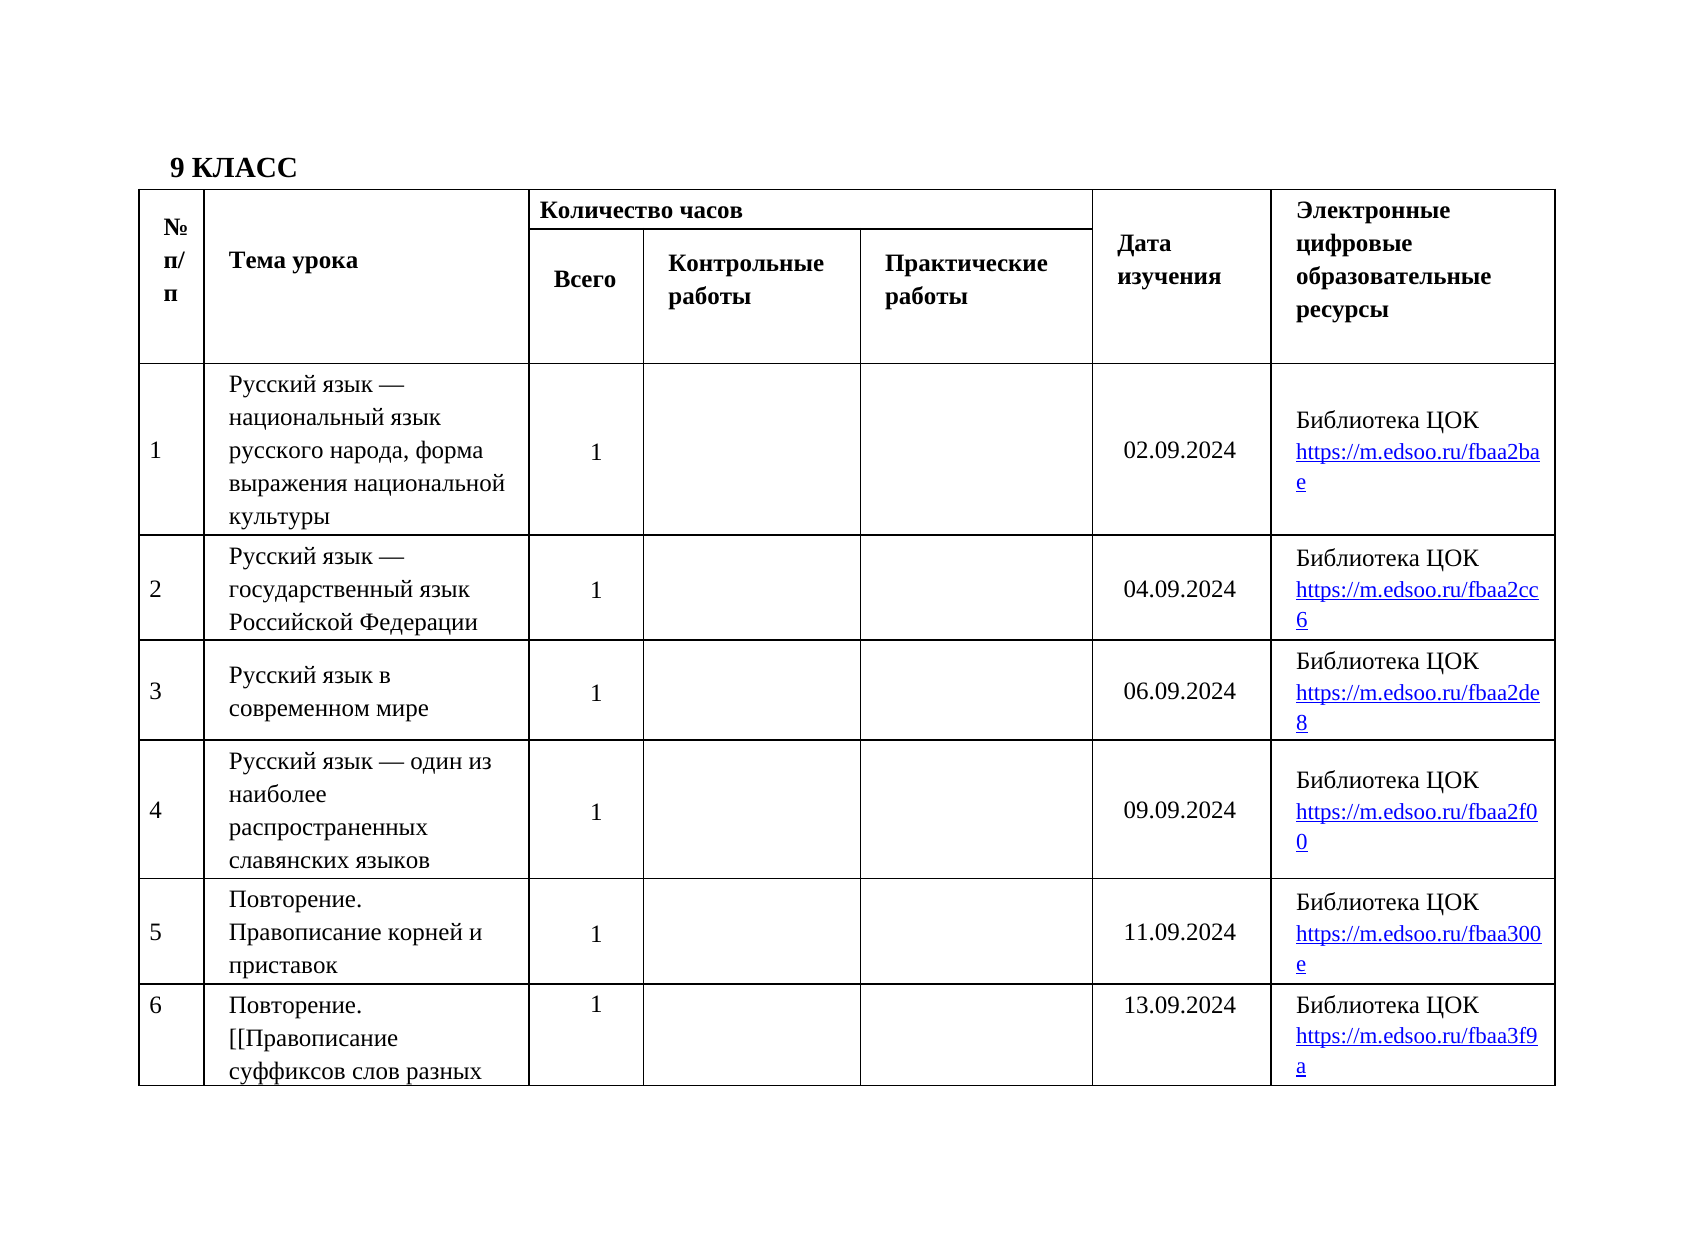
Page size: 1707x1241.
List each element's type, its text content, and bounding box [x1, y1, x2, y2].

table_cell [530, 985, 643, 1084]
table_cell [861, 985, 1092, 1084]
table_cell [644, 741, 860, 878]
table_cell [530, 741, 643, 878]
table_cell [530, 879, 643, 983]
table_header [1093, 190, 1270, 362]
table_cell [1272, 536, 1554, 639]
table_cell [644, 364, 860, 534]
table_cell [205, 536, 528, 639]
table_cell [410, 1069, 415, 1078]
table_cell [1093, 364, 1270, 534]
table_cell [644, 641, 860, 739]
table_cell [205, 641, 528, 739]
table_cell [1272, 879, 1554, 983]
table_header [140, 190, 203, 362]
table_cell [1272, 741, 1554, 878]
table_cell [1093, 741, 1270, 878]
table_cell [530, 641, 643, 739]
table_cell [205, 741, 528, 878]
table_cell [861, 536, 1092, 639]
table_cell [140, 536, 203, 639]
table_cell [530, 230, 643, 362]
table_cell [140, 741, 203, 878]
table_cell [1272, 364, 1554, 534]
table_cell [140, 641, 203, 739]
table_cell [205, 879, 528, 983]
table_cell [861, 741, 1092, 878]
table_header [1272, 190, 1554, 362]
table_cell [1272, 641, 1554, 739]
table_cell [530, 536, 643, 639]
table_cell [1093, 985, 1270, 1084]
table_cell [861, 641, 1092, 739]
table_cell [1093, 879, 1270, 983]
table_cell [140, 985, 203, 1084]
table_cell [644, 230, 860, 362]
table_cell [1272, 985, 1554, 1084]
text 9 КЛАСС [162, 150, 1557, 183]
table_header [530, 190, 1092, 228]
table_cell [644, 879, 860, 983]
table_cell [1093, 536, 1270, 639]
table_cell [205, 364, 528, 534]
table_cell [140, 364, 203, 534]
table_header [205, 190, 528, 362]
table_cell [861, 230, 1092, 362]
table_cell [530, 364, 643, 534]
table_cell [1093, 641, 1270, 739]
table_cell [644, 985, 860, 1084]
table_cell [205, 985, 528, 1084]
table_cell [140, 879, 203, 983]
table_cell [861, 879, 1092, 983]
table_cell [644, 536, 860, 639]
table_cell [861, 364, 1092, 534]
